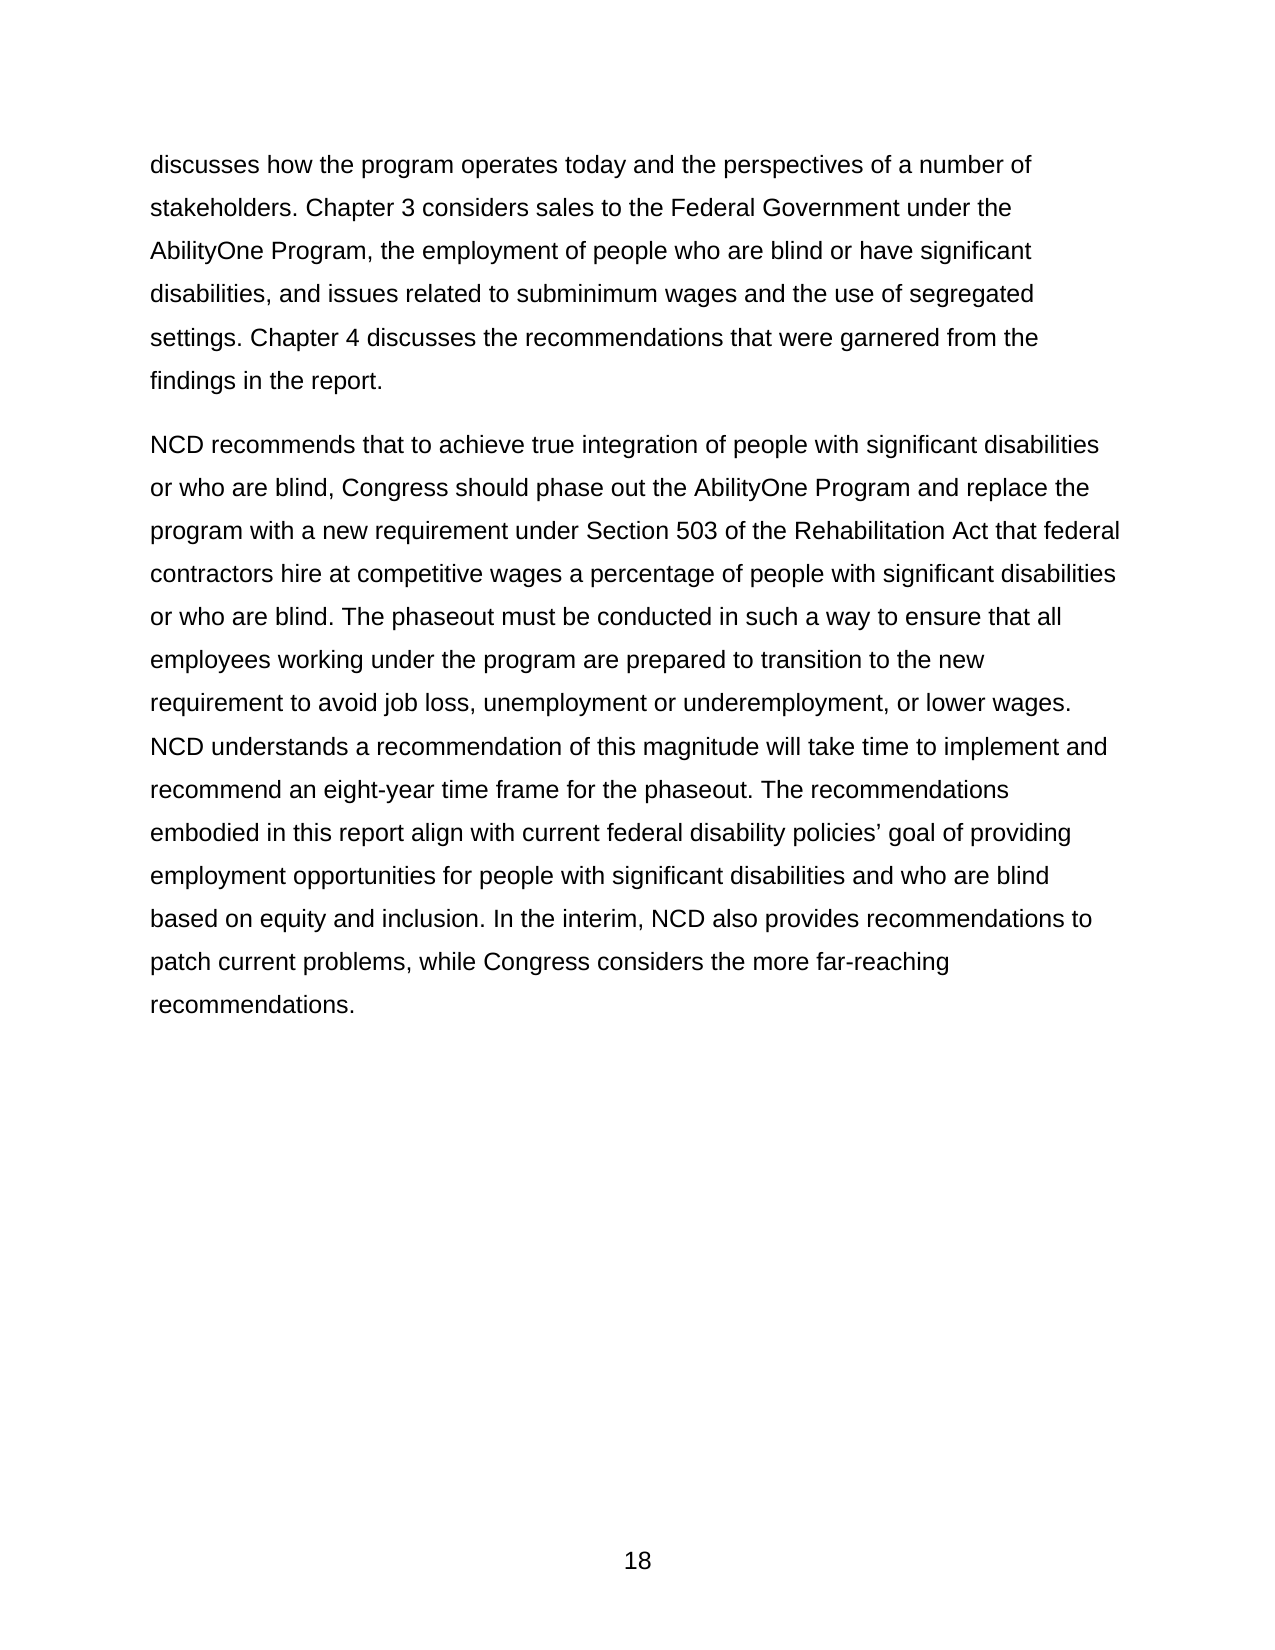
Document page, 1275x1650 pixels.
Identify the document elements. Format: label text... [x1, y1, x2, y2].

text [150, 150, 1125, 394]
text NCD recommends that to achieve true integration of people with significant disabilities or who are blind, Congress should phase out the AbilityOne Program and replace the program with a new requirement under Section 503 of the Rehabilitation Act that federal contractors hire at competitive wages a percentage of people with significant disabilities or who are blind. The phaseout must be conducted in such a way to ensure that all employees working under the program are prepared to transition to the new requirement to avoid job loss, unemployment or underemployment, or lower wages. NCD understands a recommendation of this magnitude will take time to implement and recommend an eight-year time frame for the phaseout. The recommendations embodied in this report align with current federal disability policies’ goal of providing employment opportunities for people with significant disabilities and who are blind based on equity and inclusion. In the interim, NCD also provides recommendations to patch current problems, while Congress considers the more far-reaching recommendations. [150, 429, 1125, 1019]
